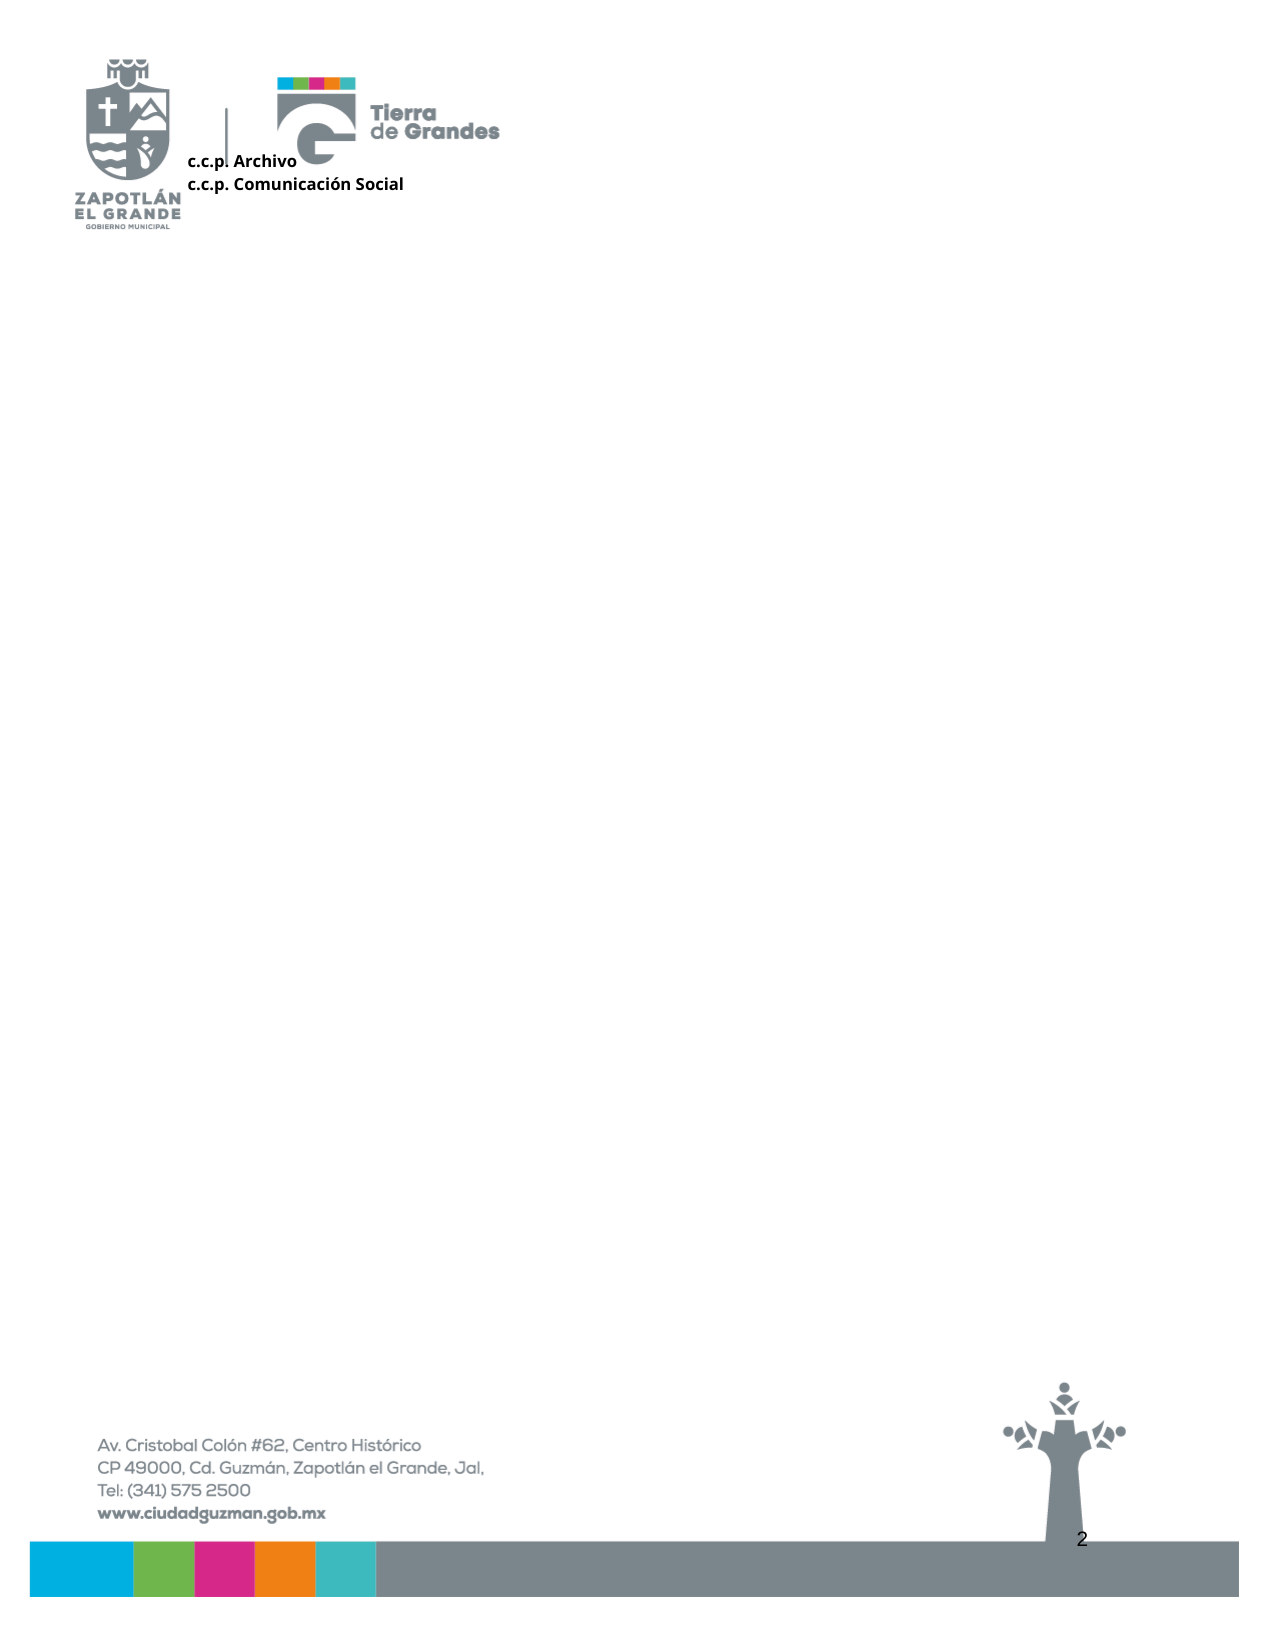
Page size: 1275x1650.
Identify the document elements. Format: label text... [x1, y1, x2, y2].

text c.c.p. Comunicación Social [187, 173, 1088, 195]
text c.c.p. Archivo [187, 150, 1088, 173]
picture [0, 0, 1275, 1650]
